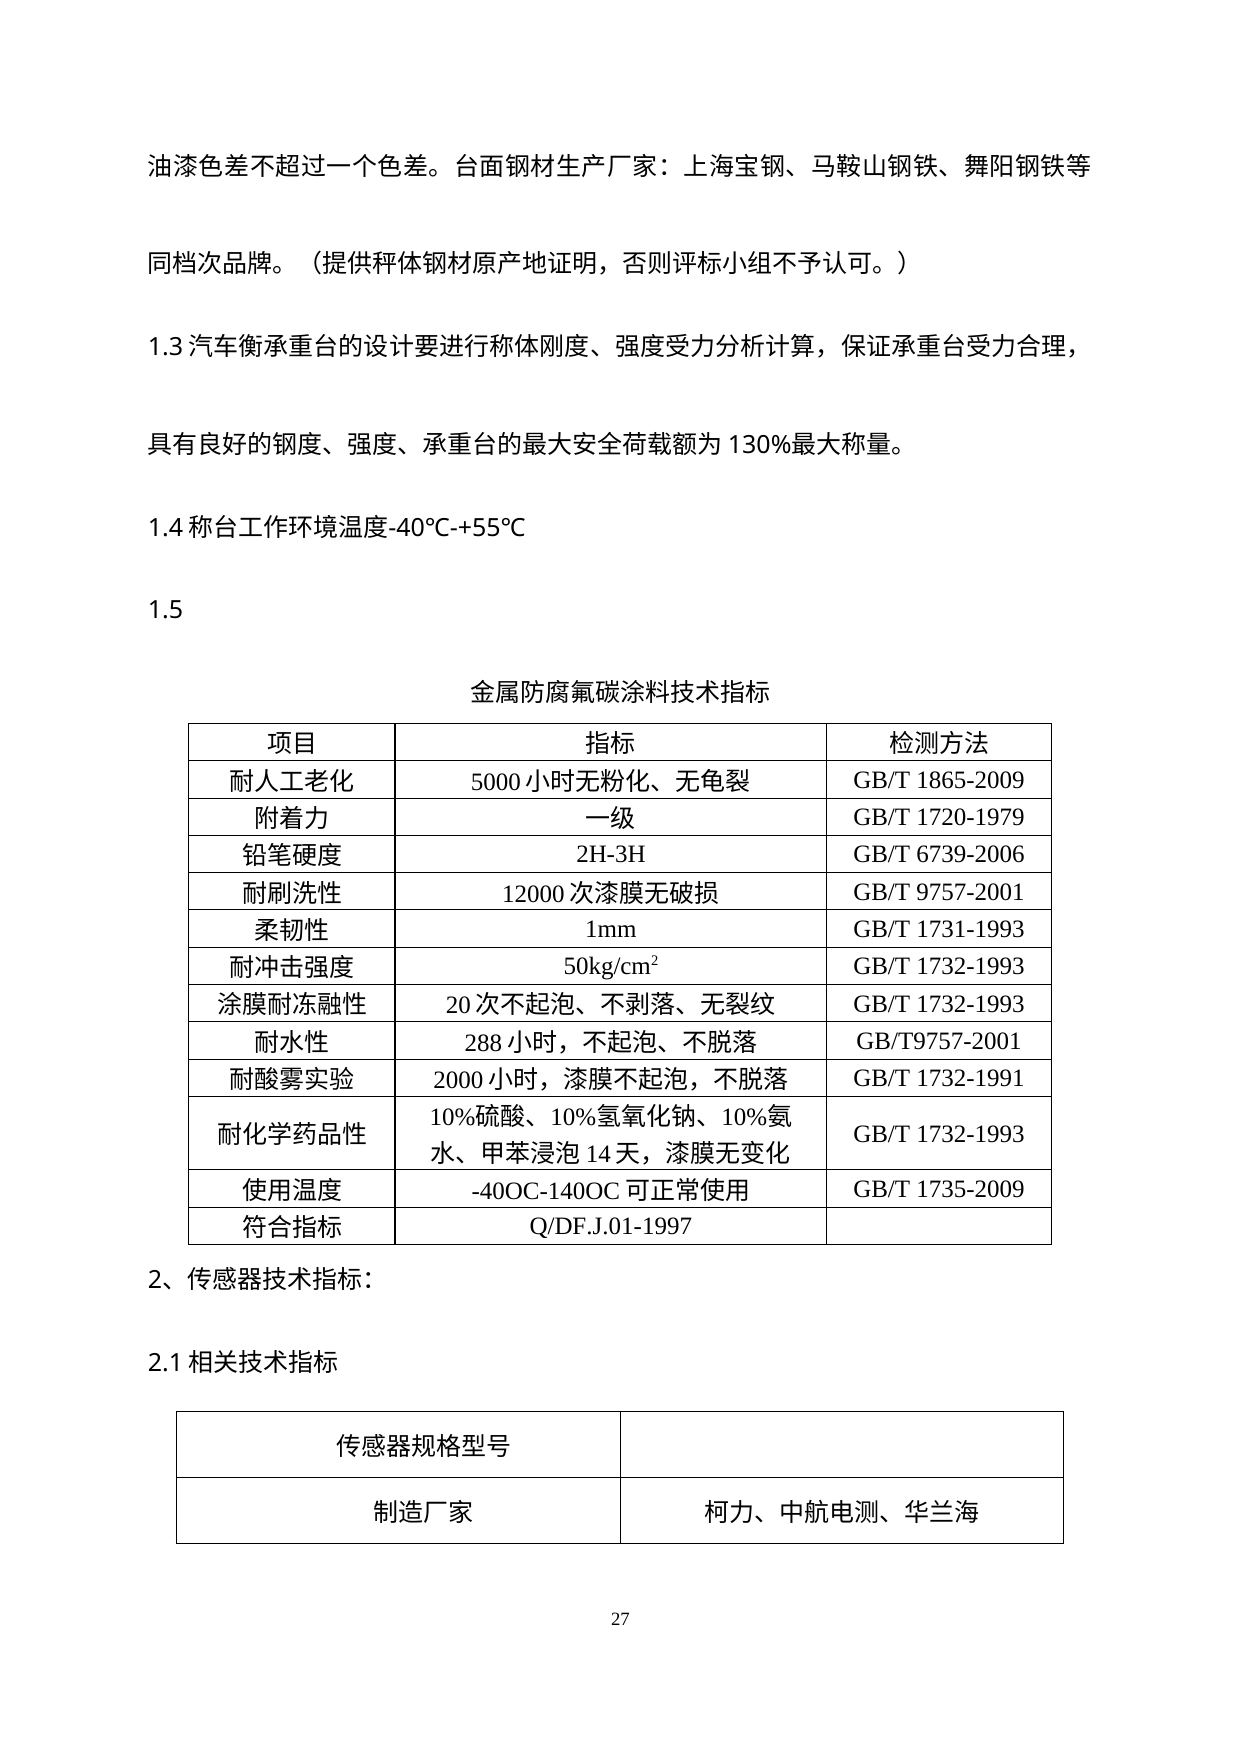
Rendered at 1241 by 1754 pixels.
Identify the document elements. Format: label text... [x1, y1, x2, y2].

table_cell 使用温度 [189, 1170, 394, 1207]
table_cell 耐化学药品性 [189, 1097, 394, 1169]
text 1.4称台工作环境温度-40℃-+55℃ [148, 493, 1092, 558]
table_cell GB/T 1732-1993 [827, 1097, 1051, 1169]
table_cell 铅笔硬度 [189, 836, 394, 872]
table_cell -40OC-140OC可正常使用 [396, 1170, 826, 1207]
table_cell 柔韧性 [189, 910, 394, 947]
table_cell 12000次漆膜无破损 [396, 873, 826, 909]
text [148, 132, 1092, 294]
table_cell GB/T9757-2001 [827, 1022, 1051, 1058]
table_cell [621, 1478, 1063, 1543]
table_cell 耐刷洗性 [189, 873, 394, 909]
table_cell 5000小时无粉化、无龟裂 [396, 761, 826, 797]
table_cell GB/T 1732-1991 [827, 1060, 1051, 1096]
table_cell GB/T 1732-1993 [827, 948, 1051, 984]
table_cell [827, 1208, 1051, 1244]
table_cell 288小时，不起泡、不脱落 [396, 1022, 826, 1058]
table_cell GB/T 9757-2001 [827, 873, 1051, 909]
table_header 检测方法 [827, 724, 1051, 760]
table_cell GB/T 6739-2006 [827, 836, 1051, 872]
table_cell 符合指标 [189, 1208, 394, 1244]
table_cell Q/DF.J.01-1997 [396, 1208, 826, 1244]
table_cell 耐酸雾实验 [189, 1060, 394, 1096]
table_cell GB/T 1732-1993 [827, 985, 1051, 1021]
table_cell 1mm [396, 910, 826, 947]
table_cell 涂膜耐冻融性 [189, 985, 394, 1021]
table_cell 2H-3H [396, 836, 826, 872]
table_header 项目 [189, 724, 394, 760]
table_cell 20次不起泡、不剥落、无裂纹 [396, 985, 826, 1021]
text 1.5 [148, 576, 1092, 641]
table_cell 10%硫酸、10%氢氧化钠、10%氨水、甲苯浸泡14天，漆膜无变化 [396, 1097, 826, 1169]
table_cell 附着力 [189, 799, 394, 835]
text 2、传感器技术指标： [148, 1245, 1092, 1310]
table_cell GB/T 1720-1979 [827, 799, 1051, 835]
table_cell 50kg/cm2 [396, 948, 826, 984]
table_cell 耐人工老化 [189, 761, 394, 797]
table_cell 2000小时，漆膜不起泡，不脱落 [396, 1060, 826, 1096]
table_cell 一级 [396, 799, 826, 835]
table_header 指标 [396, 724, 826, 760]
text 2.1相关技术指标 [148, 1328, 1092, 1393]
table_cell GB/T 1731-1993 [827, 910, 1051, 947]
text 金属防腐氟碳涂料技术指标 [148, 658, 1092, 723]
table_cell GB/T 1865-2009 [827, 761, 1051, 797]
table_cell 耐水性 [189, 1022, 394, 1058]
text 1.3汽车衡承重台的设计要进行称体刚度、强度受力分析计算，保证承重台受力合理，具有良好的钢度、强度、承重台的最大安全荷载额为130%最大称量。 [148, 312, 1092, 475]
table_cell GB/T 1735-2009 [827, 1170, 1051, 1207]
table_cell 耐冲击强度 [189, 948, 394, 984]
table_cell 制造厂家 [177, 1478, 620, 1543]
table_header 传感器规格型号 [177, 1412, 620, 1477]
table_header [621, 1412, 1063, 1477]
